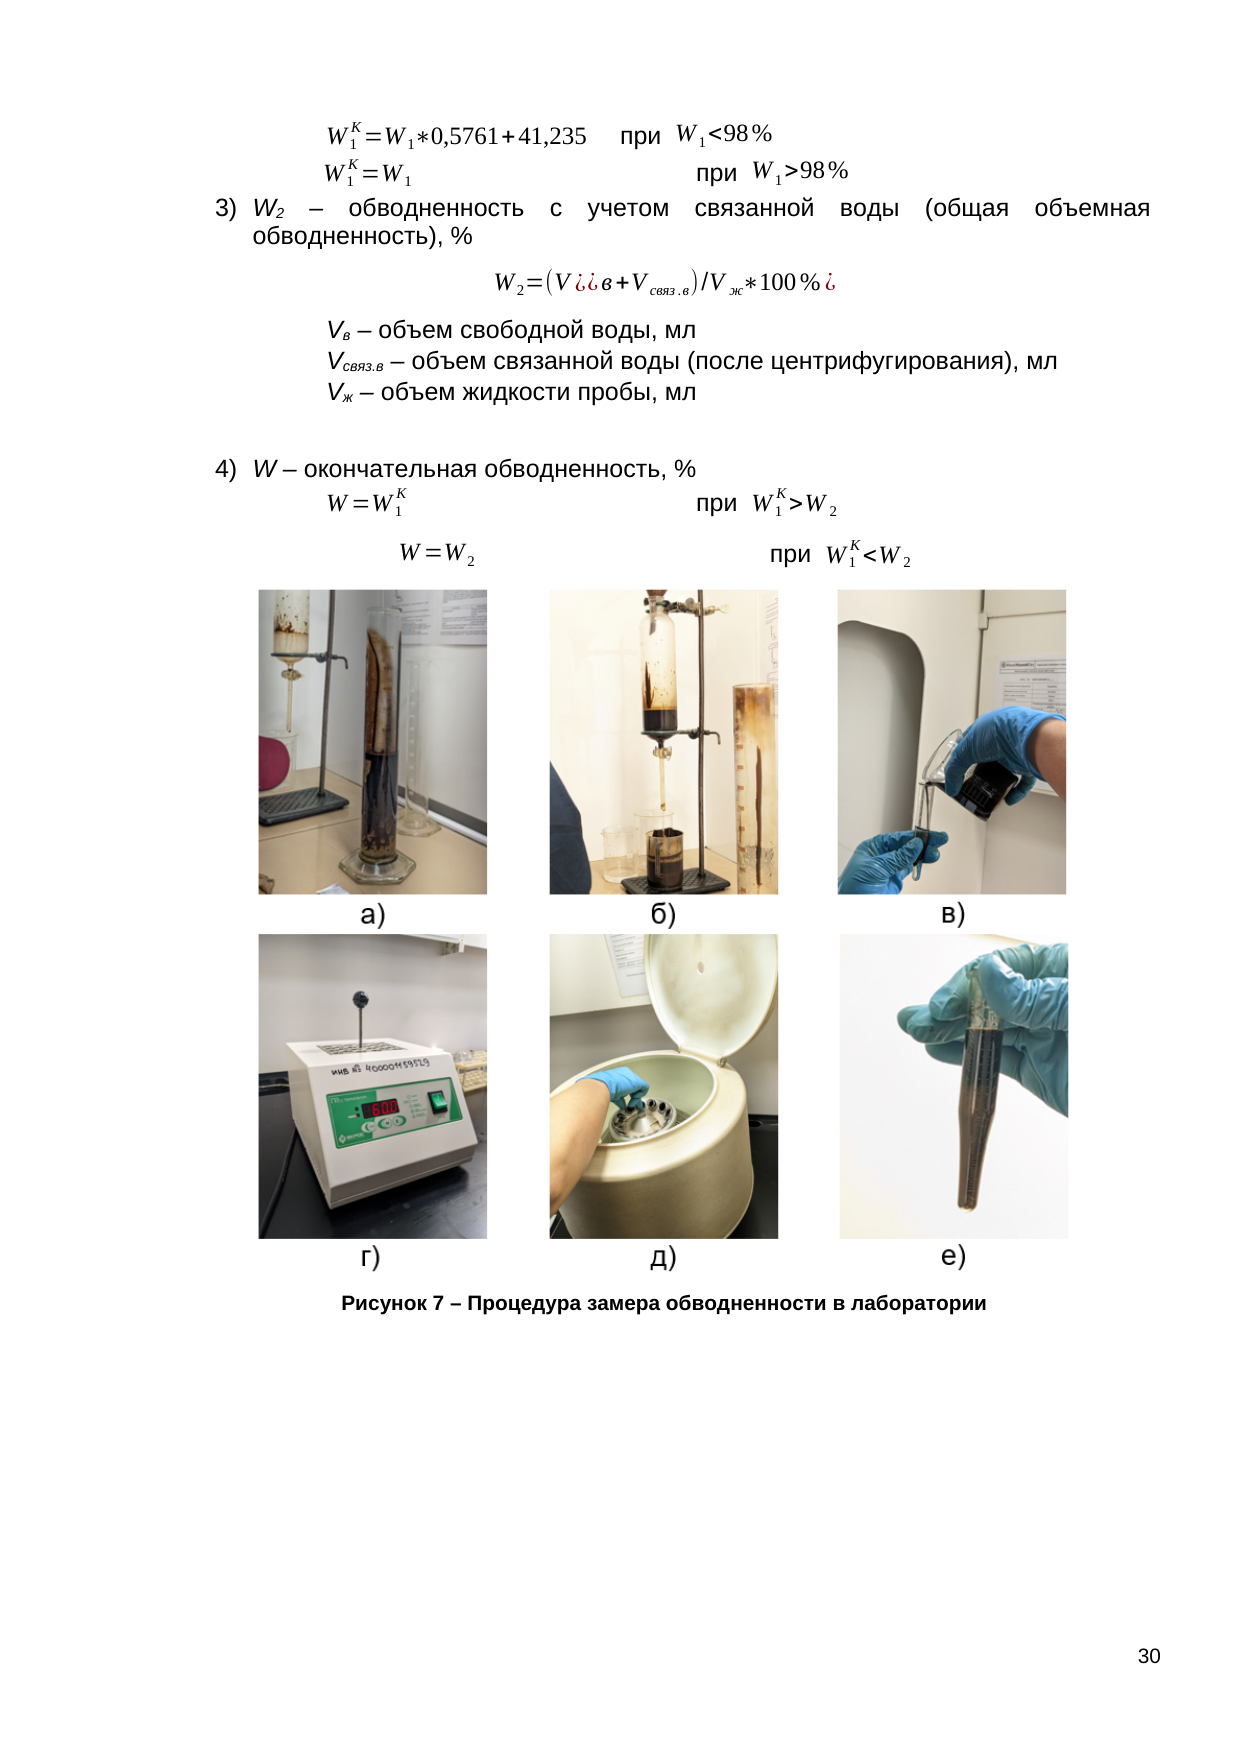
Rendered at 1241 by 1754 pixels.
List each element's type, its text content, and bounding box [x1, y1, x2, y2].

list при [326, 118, 1152, 153]
text Vсвяз.в – объем связанной воды (после центрифугирования), мл [252, 346, 1152, 375]
text Vж – объем жидкости пробы, мл [252, 377, 1152, 406]
list W – окончательная обводненность, % [215, 454, 1152, 483]
list W2 – обводненность с учетом связанной воды (общая объемная обводненность), % [215, 192, 1152, 250]
text при [251, 485, 1152, 520]
text Vв – объем свободной воды, мл [252, 315, 1152, 344]
text Рисунок 7 – Процедура замера обводненности в лаборатории [177, 1291, 1152, 1315]
text при [252, 536, 1152, 571]
picture [244, 573, 1085, 1289]
text при [177, 155, 1152, 190]
